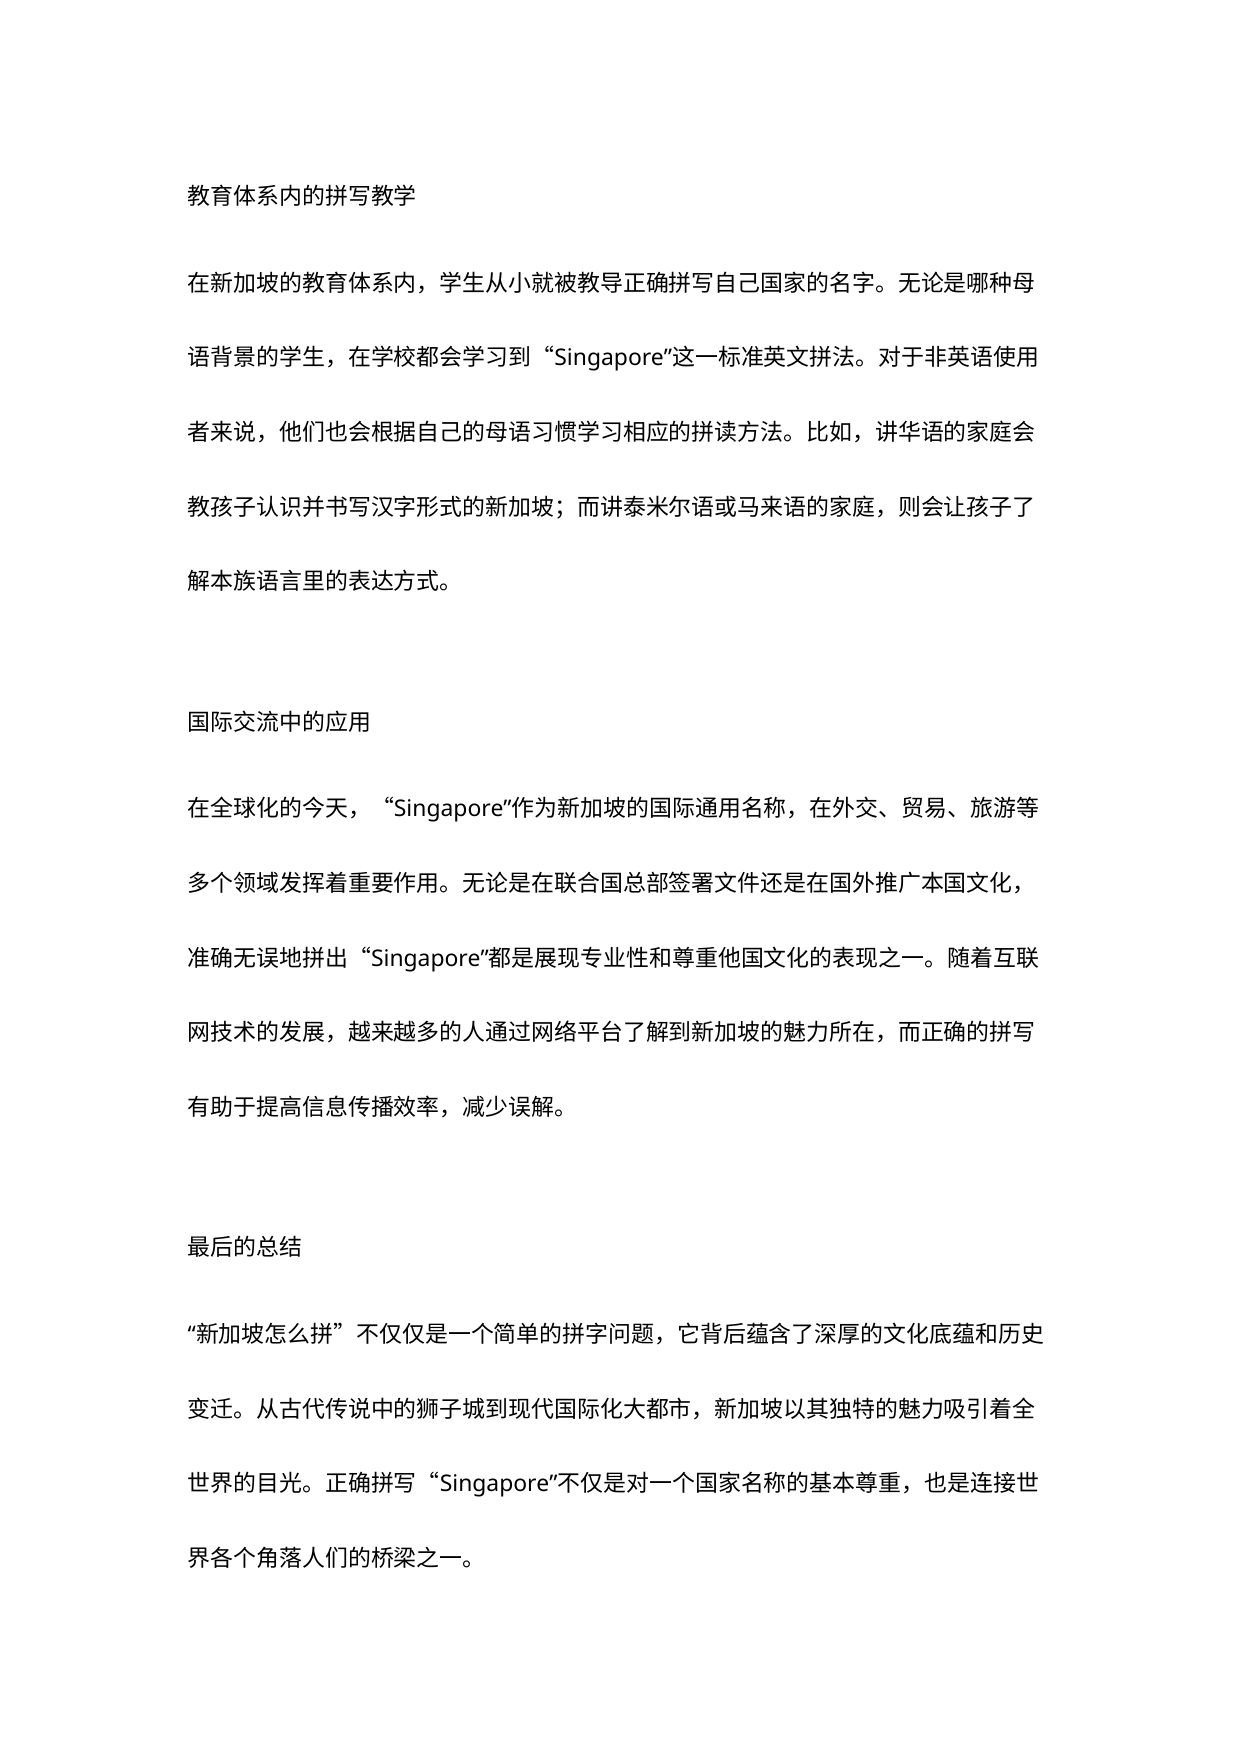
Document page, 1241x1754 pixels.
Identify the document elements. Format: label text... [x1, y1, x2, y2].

text 最后的总结 [187, 1213, 1053, 1278]
text 教育体系内的拼写教学 [187, 162, 1053, 227]
text 国际交流中的应用 [187, 688, 1053, 753]
text 在全球化的今天，“Singapore”作为新加坡的国际通用名称，在外交、贸易、旅游等多个领域发挥着重要作用。无论是在联合国总部签署文件还是在国外推广本国文化，准确无误地拼出“Singapore”都是展现专业性和尊重他国文化的表现之一。随着互联网技术的发展，越来越多的人通过网络平台了解到新加坡的魅力所在，而正确的拼写有助于提高信息传播效率，减少误解。 [187, 774, 1053, 1138]
text “新加坡怎么拼”不仅仅是一个简单的拼字问题，它背后蕴含了深厚的文化底蕴和历史变迁。从古代传说中的狮子城到现代国际化大都市，新加坡以其独特的魅力吸引着全世界的目光。正确拼写“Singapore”不仅是对一个国家名称的基本尊重，也是连接世界各个角落人们的桥梁之一。 [187, 1300, 1053, 1589]
text 在新加坡的教育体系内，学生从小就被教导正确拼写自己国家的名字。无论是哪种母语背景的学生，在学校都会学习到“Singapore”这一标准英文拼法。对于非英语使用者来说，他们也会根据自己的母语习惯学习相应的拼读方法。比如，讲华语的家庭会教孩子认识并书写汉字形式的新加坡；而讲泰米尔语或马来语的家庭，则会让孩子了解本族语言里的表达方式。 [187, 248, 1053, 612]
